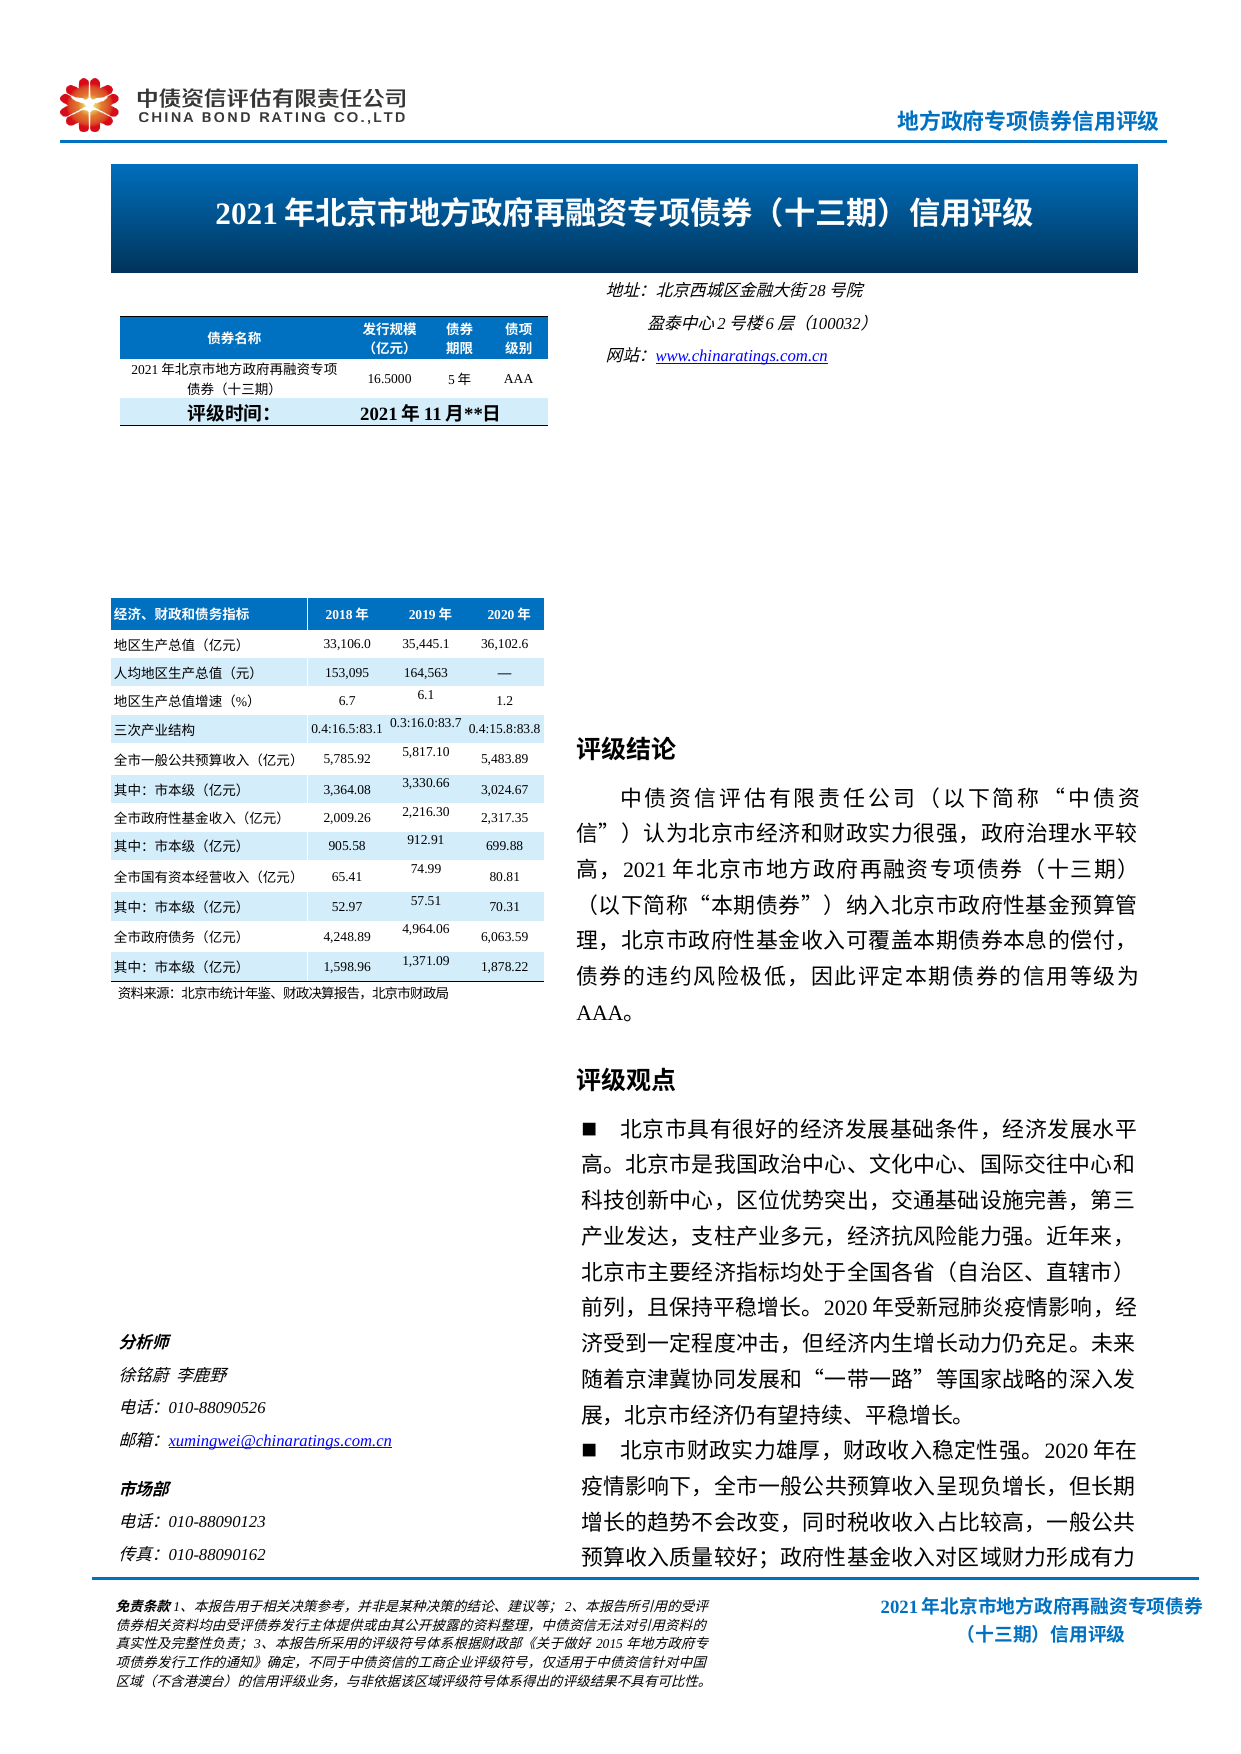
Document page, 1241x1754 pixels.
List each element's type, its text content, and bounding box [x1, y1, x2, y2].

text 市场部 [118, 1471, 460, 1504]
text 盈泰中心2号楼6层（100032） [605, 306, 1137, 338]
text 网站：www.chinaratings.com.cn [605, 338, 1137, 371]
text 电话：010-88090123 [118, 1504, 460, 1536]
text 徐铭蔚 李鹿野 [118, 1358, 473, 1390]
list 北京市财政实力雄厚，财政收入稳定性强。2020年在疫情影响下，全市一般公共预算收入呈现负增长，但长期增长的趋势不会改变，同时税收收入占比较高，一般公共预算收入质量较好；政府性基金收入对区域财力形成有力补充。依托稳健的产业结构和较大的经济增长潜力，预计未来北京市财政实力将继续增强。 [581, 1433, 1137, 1572]
text 评级观点 [576, 1046, 1137, 1111]
text 地址：北京西城区金融大街28号院 [605, 275, 1137, 306]
list 北京市具有很好的经济发展基础条件，经济发展水平高。北京市是我国政治中心、文化中心、国际交往中心和科技创新中心，区位优势突出，交通基础设施完善，第三产业发达，支柱产业多元，经济抗风险能力强。近年来，北京市主要经济指标均处于全国各省（自治区、直辖市）前列，且保持平稳增长。2020年受新冠肺炎疫情影响，经济受到一定程度冲击，但经济内生增长动力仍充足。未来随着京津冀协同发展和“一带一路”等国家战略的深入发展，北京市经济仍有望持续、平稳增长。 [581, 1111, 1137, 1430]
text 分析师 [118, 1325, 473, 1358]
picture [60, 78, 405, 132]
text 评级结论 [576, 715, 1137, 780]
text 邮箱：xumingwei@chinaratings.com.cn [118, 1423, 460, 1455]
text 中债资信评估有限责任公司（以下简称“中债资信”）认为北京市经济和财政实力很强，政府治理水平较高，2021年北京市地方政府再融资专项债券（十三期）（以下简称“本期债券”）纳入北京市政府性基金预算管理，北京市政府性基金收入可覆盖本期债券本息的偿付，债券的违约风险极低，因此评定本期债券的信用等级为AAA。 [576, 780, 1140, 1027]
text 传真：010-88090162 [118, 1536, 460, 1569]
text 电话：010-88090526 [118, 1390, 460, 1423]
